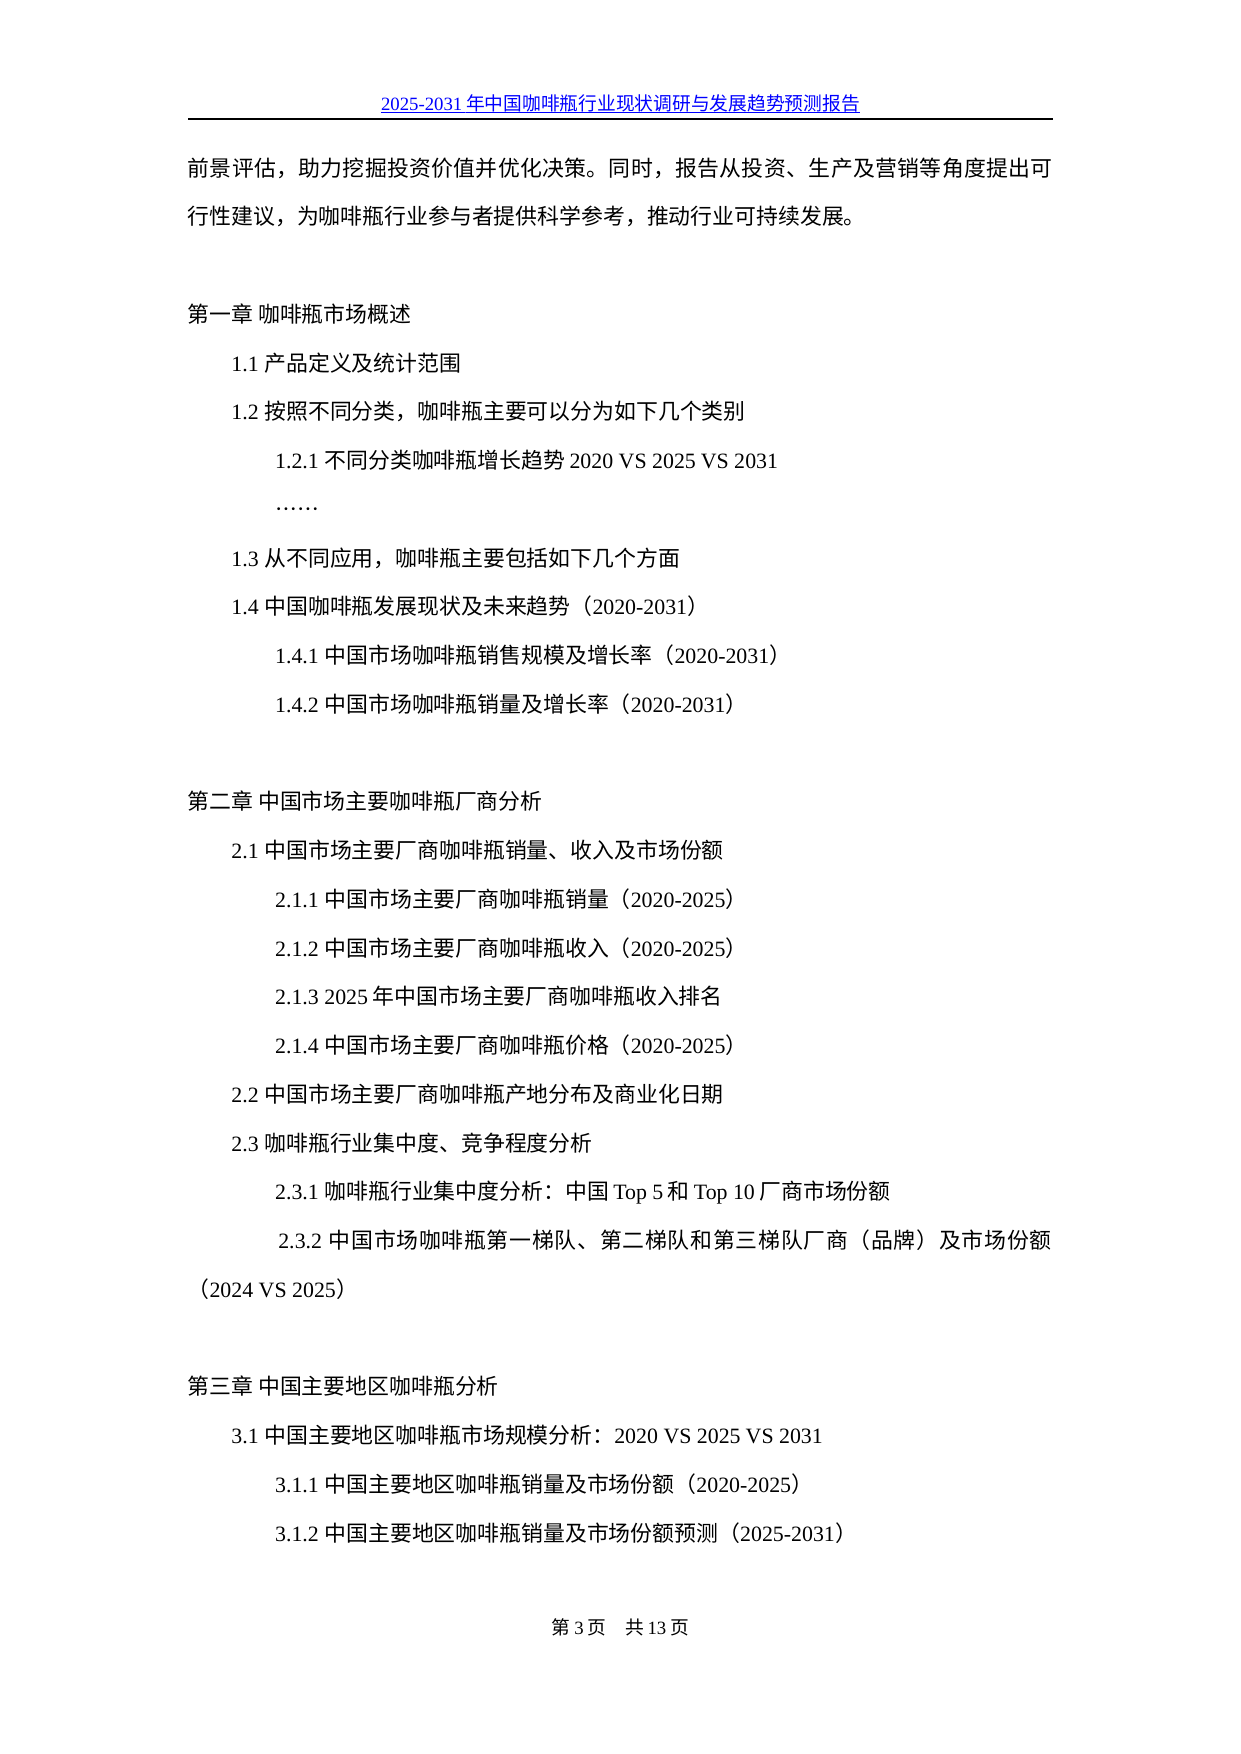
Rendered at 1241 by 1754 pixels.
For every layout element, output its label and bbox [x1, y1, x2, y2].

text [187, 150, 1053, 1548]
